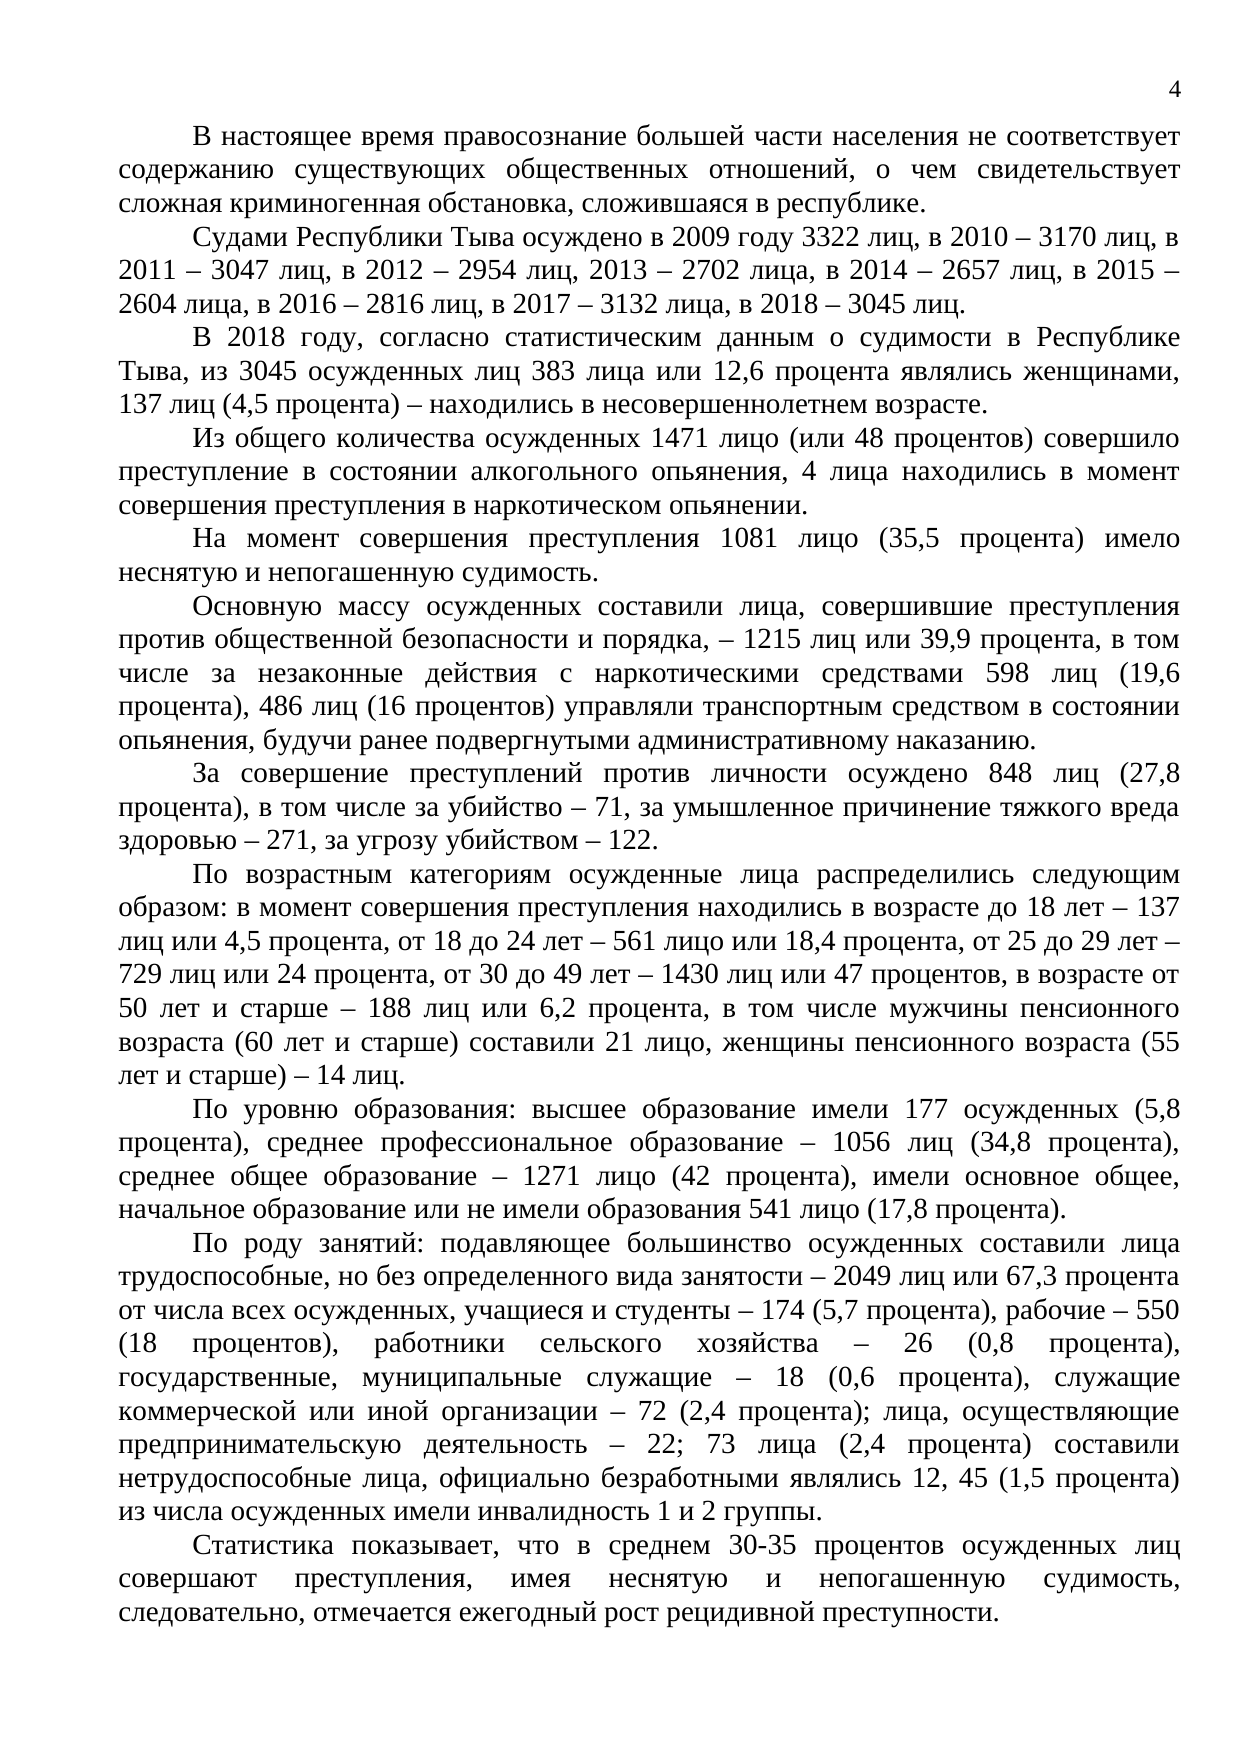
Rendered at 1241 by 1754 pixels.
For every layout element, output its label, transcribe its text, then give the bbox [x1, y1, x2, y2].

text В 2018 году, согласно статистическим данным о судимости в Республике Тыва, из 3045 осужденных лиц 383 лица или 12,6 процента являлись женщинами, 137 лиц (4,5 процента) – находились в несовершеннолетнем возрасте. [118, 319, 1181, 420]
text Судами Республики Тыва осуждено в 2009 году 3322 лиц, в 2010 – 3170 лиц, в 2011 – 3047 лиц, в 2012 – 2954 лиц, 2013 – 2702 лица, в 2014 – 2657 лиц, в 2015 – 2604 лица, в 2016 – 2816 лиц, в 2017 – 3132 лица, в 2018 – 3045 лиц. [118, 219, 1181, 319]
text Основную массу осужденных составили лица, совершившие преступления против общественной безопасности и порядка, – 1215 лиц или 39,9 процента, в том числе за незаконные действия с наркотическими средствами 598 лиц (19,6 процента), 486 лиц (16 процентов) управляли транспортным средством в состоянии опьянения, будучи ранее подвергнутыми административному наказанию. [118, 588, 1181, 755]
text Статистика показывает, что в среднем 30-35 процентов осужденных лиц совершают преступления, имея неснятую и непогашенную судимость, следовательно, отмечается ежегодный рост рецидивной преступности. [118, 1527, 1181, 1627]
text В настоящее время правосознание большей части населения не соответствует содержанию существующих общественных отношений, о чем свидетельствует сложная криминогенная обстановка, сложившаяся в республике. [118, 118, 1181, 219]
text За совершение преступлений против личности осуждено 848 лиц (27,8 процента), в том числе за убийство – 71, за умышленное причинение тяжкого вреда здоровью – 271, за угрозу убийством – 122. [118, 755, 1181, 856]
text По уровню образования: высшее образование имели 177 осужденных (5,8 процента), среднее профессиональное образование – 1056 лиц (34,8 процента), среднее общее образование – 1271 лицо (42 процента), имели основное общее, начальное образование или не имели образования 541 лицо (17,8 процента). [118, 1091, 1181, 1225]
text По возрастным категориям осужденные лица распределились следующим образом: в момент совершения преступления находились в возрасте до 18 лет – 137 лиц или 4,5 процента, от 18 до 24 лет – 561 лицо или 18,4 процента, от 25 до 29 лет – 729 лиц или 24 процента, от 30 до 49 лет – 1430 лиц или 47 процентов, в возрасте от 50 лет и старше – 188 лиц или 6,2 процента, в том числе мужчины пенсионного возраста (60 лет и старше) составили 21 лицо, женщины пенсионного возраста (55 лет и старше) – 14 лиц. [118, 856, 1181, 1091]
text По роду занятий: подавляющее большинство осужденных составили лица трудоспособные, но без определенного вида занятости – 2049 лиц или 67,3 процента от числа всех осужденных, учащиеся и студенты – 174 (5,7 процента), рабочие – 550 (18 процентов), работники сельского хозяйства – 26 (0,8 процента), государственные, муниципальные служащие – 18 (0,6 процента), служащие коммерческой или иной организации – 72 (2,4 процента); лица, осуществляющие предпринимательскую деятельность – 22; 73 лица (2,4 процента) составили нетрудоспособные лица, официально безработными являлись 12, 45 (1,5 процента) из числа осужденных имели инвалидность 1 и 2 группы. [118, 1225, 1181, 1527]
text Из общего количества осужденных 1471 лицо (или 48 процентов) совершило преступление в состоянии алкогольного опьянения, 4 лица находились в момент совершения преступления в наркотическом опьянении. [118, 420, 1181, 521]
text На момент совершения преступления 1081 лицо (35,5 процента) имело неснятую и непогашенную судимость. [118, 521, 1181, 588]
